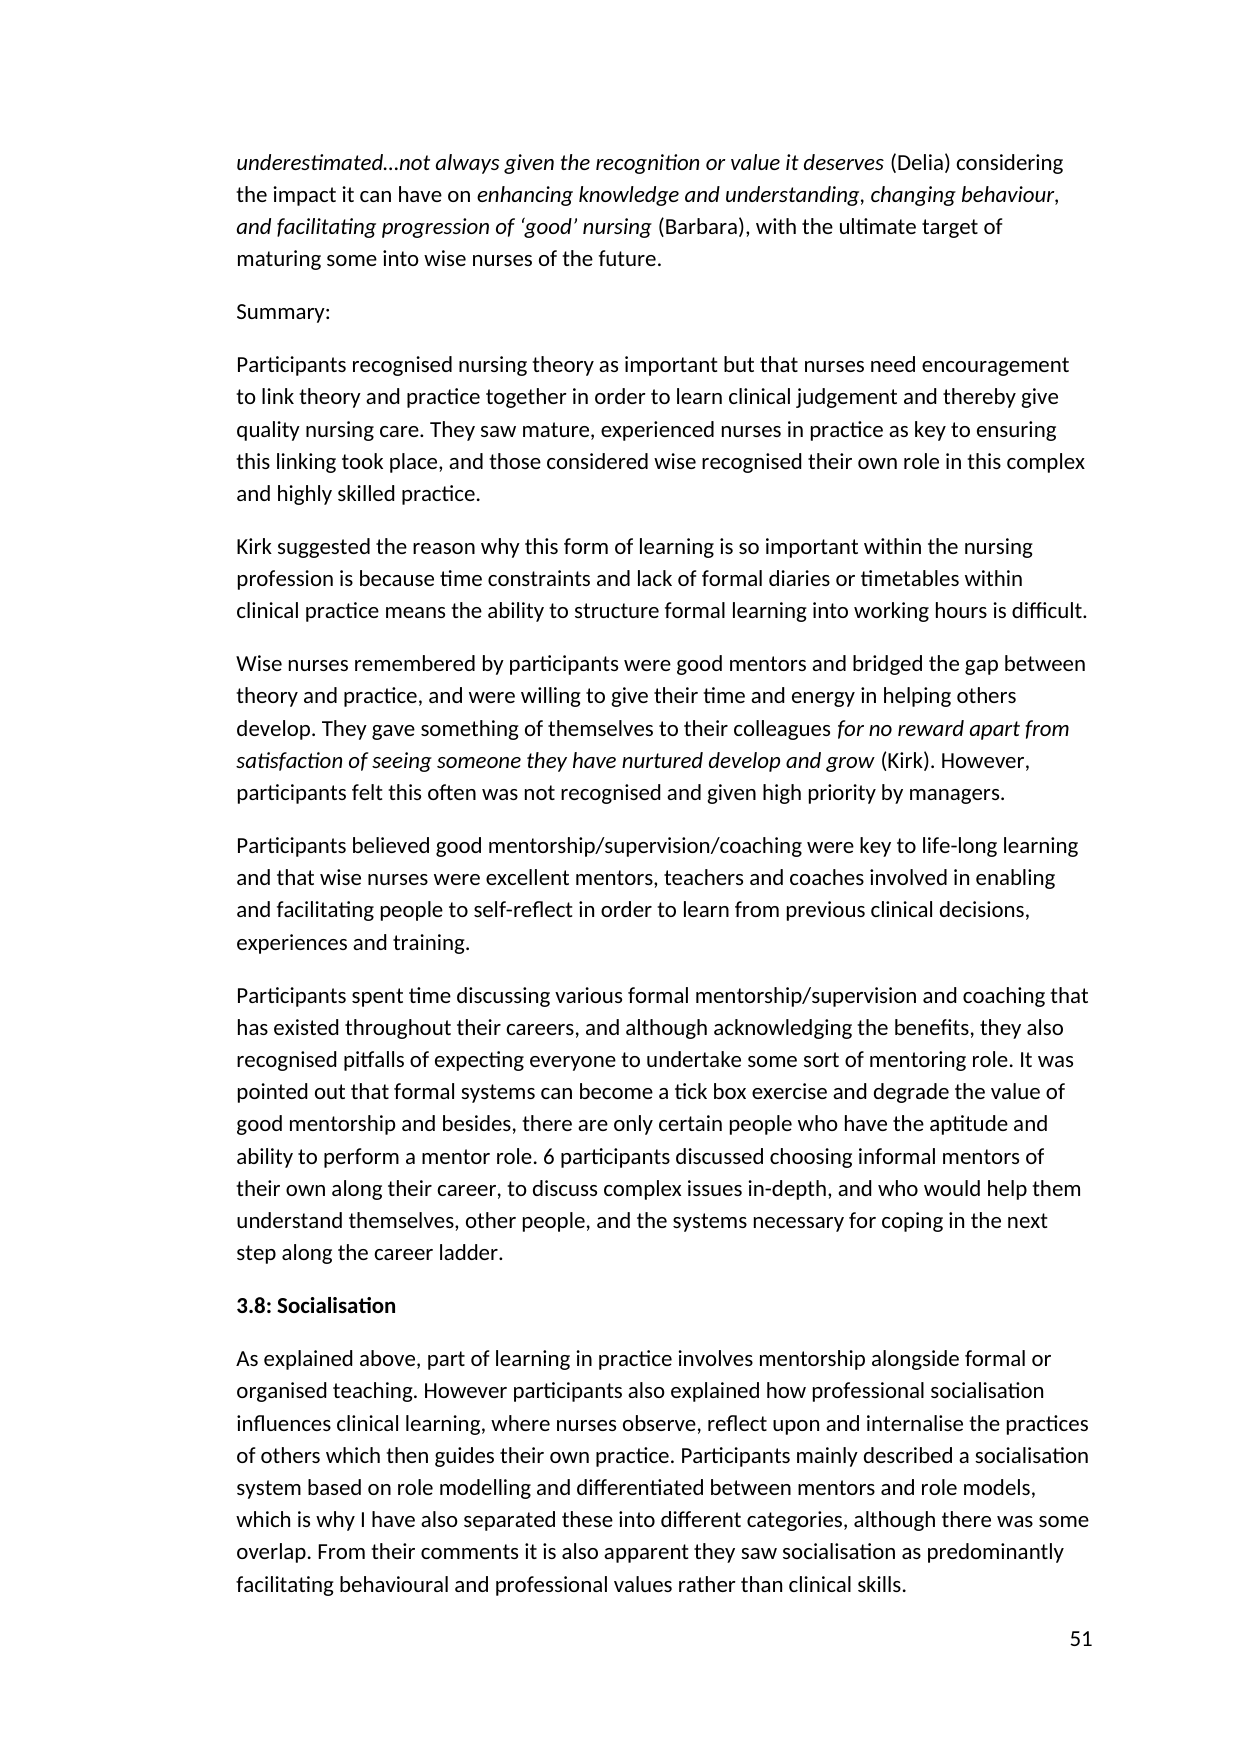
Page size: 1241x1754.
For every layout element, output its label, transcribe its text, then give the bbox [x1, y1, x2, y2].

text Participants spent time discussing various formal mentorship/supervision and coaching that has existed throughout their careers, and although acknowledging the benefits, they also recognised pitfalls of expecting everyone to undertake some sort of mentoring role. It was pointed out that formal systems can become a tick box exercise and degrade the value of good mentorship and besides, there are only certain people who have the aptitude and ability to perform a mentor role. 6 participants discussed choosing informal mentors of their own along their career, to discuss complex issues in-depth, and who would help them understand themselves, other people, and the systems necessary for coping in the next step along the career ladder. [236, 981, 1092, 1266]
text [236, 148, 1092, 272]
text Participants recognised nursing theory as important but that nurses need encouragement to link theory and practice together in order to learn clinical judgement and thereby give quality nursing care. They saw mature, experienced nurses in practice as key to ensuring this linking took place, and those considered wise recognised their own role in this complex and highly skilled practice. [236, 350, 1092, 507]
text 3.8: Socialisation [236, 1291, 1092, 1319]
text Participants believed good mentorship/supervision/coaching were key to life-long learning and that wise nurses were excellent mentors, teachers and coaches involved in enabling and facilitating people to self-reflect in order to learn from previous clinical decisions, experiences and training. [236, 831, 1092, 956]
text Summary: [236, 297, 1092, 325]
text Kirk suggested the reason why this form of learning is so important within the nursing profession is because time constraints and lack of formal diaries or timetables within clinical practice means the ability to structure formal learning into working hours is difficult. [236, 532, 1092, 624]
text Wise nurses remembered by participants were good mentors and bridged the gap between theory and practice, and were willing to give their time and energy in helping others develop. They gave something of themselves to their colleagues for no reward apart from satisfaction of seeing someone they have nurtured develop and grow (Kirk). However, participants felt this often was not recognised and given high priority by managers. [236, 649, 1092, 806]
text As explained above, part of learning in practice involves mentorship alongside formal or organised teaching. However participants also explained how professional socialisation influences clinical learning, where nurses observe, reflect upon and internalise the practices of others which then guides their own practice. Participants mainly described a socialisation system based on role modelling and differentiated between mentors and role models, which is why I have also separated these into different categories, although there was some overlap. From their comments it is also apparent they saw socialisation as predominantly facilitating behavioural and professional values rather than clinical skills. [236, 1344, 1092, 1598]
